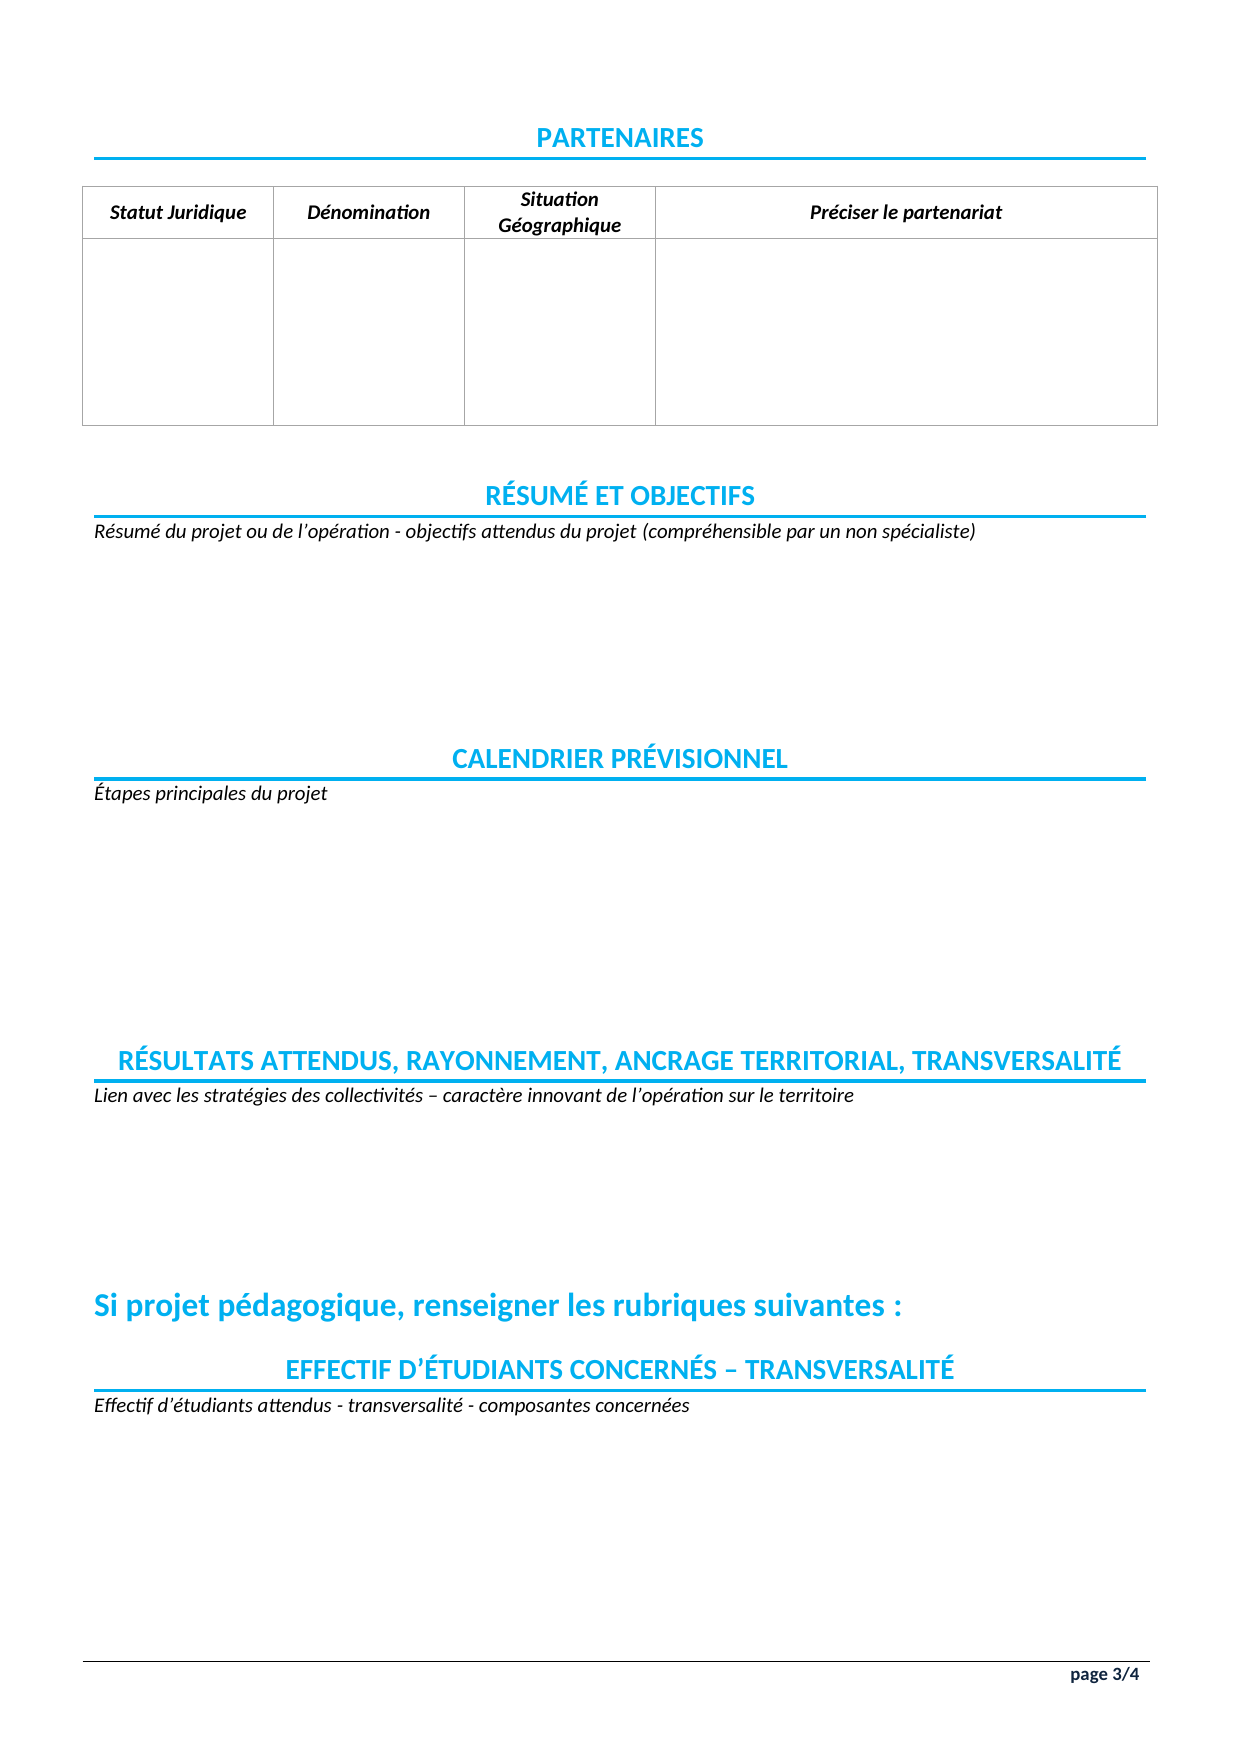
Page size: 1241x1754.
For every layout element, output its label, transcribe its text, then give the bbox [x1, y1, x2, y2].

table_header Situation Géographique [465, 187, 655, 237]
text Effectif d’Étudiants concernÉs – TransversalitÉ [94, 1351, 1146, 1389]
table_cell [274, 239, 464, 425]
text Lien avec les stratégies des collectivités – caractère innovant de l’opération sur le territoire [94, 1083, 1146, 1108]
table_cell [465, 239, 655, 425]
text Partenaires [94, 119, 1146, 157]
text RÉsumÉ et Objectifs [94, 477, 1146, 515]
table_cell [656, 239, 1157, 425]
table_header Préciser le partenariat [656, 187, 1157, 237]
table_header Statut Juridique [83, 187, 273, 237]
text Effectif d’étudiants attendus - transversalité - composantes concernées [94, 1392, 1146, 1417]
text Résumé du projet ou de l’opération - objectifs attendus du projet (compréhensible par un non spécialiste) [94, 518, 1146, 543]
text Calendrier prÉvisionnel [94, 740, 1146, 777]
text Étapes principales du projet [94, 781, 1146, 806]
table_header Dénomination [274, 187, 464, 237]
text Si projet pédagogique, renseigner les rubriques suivantes : [94, 1283, 1146, 1324]
table_cell [83, 239, 273, 425]
text RÉsultats attendus, rayonnement, ancrage territorial, transversalitÉ [94, 1042, 1146, 1079]
